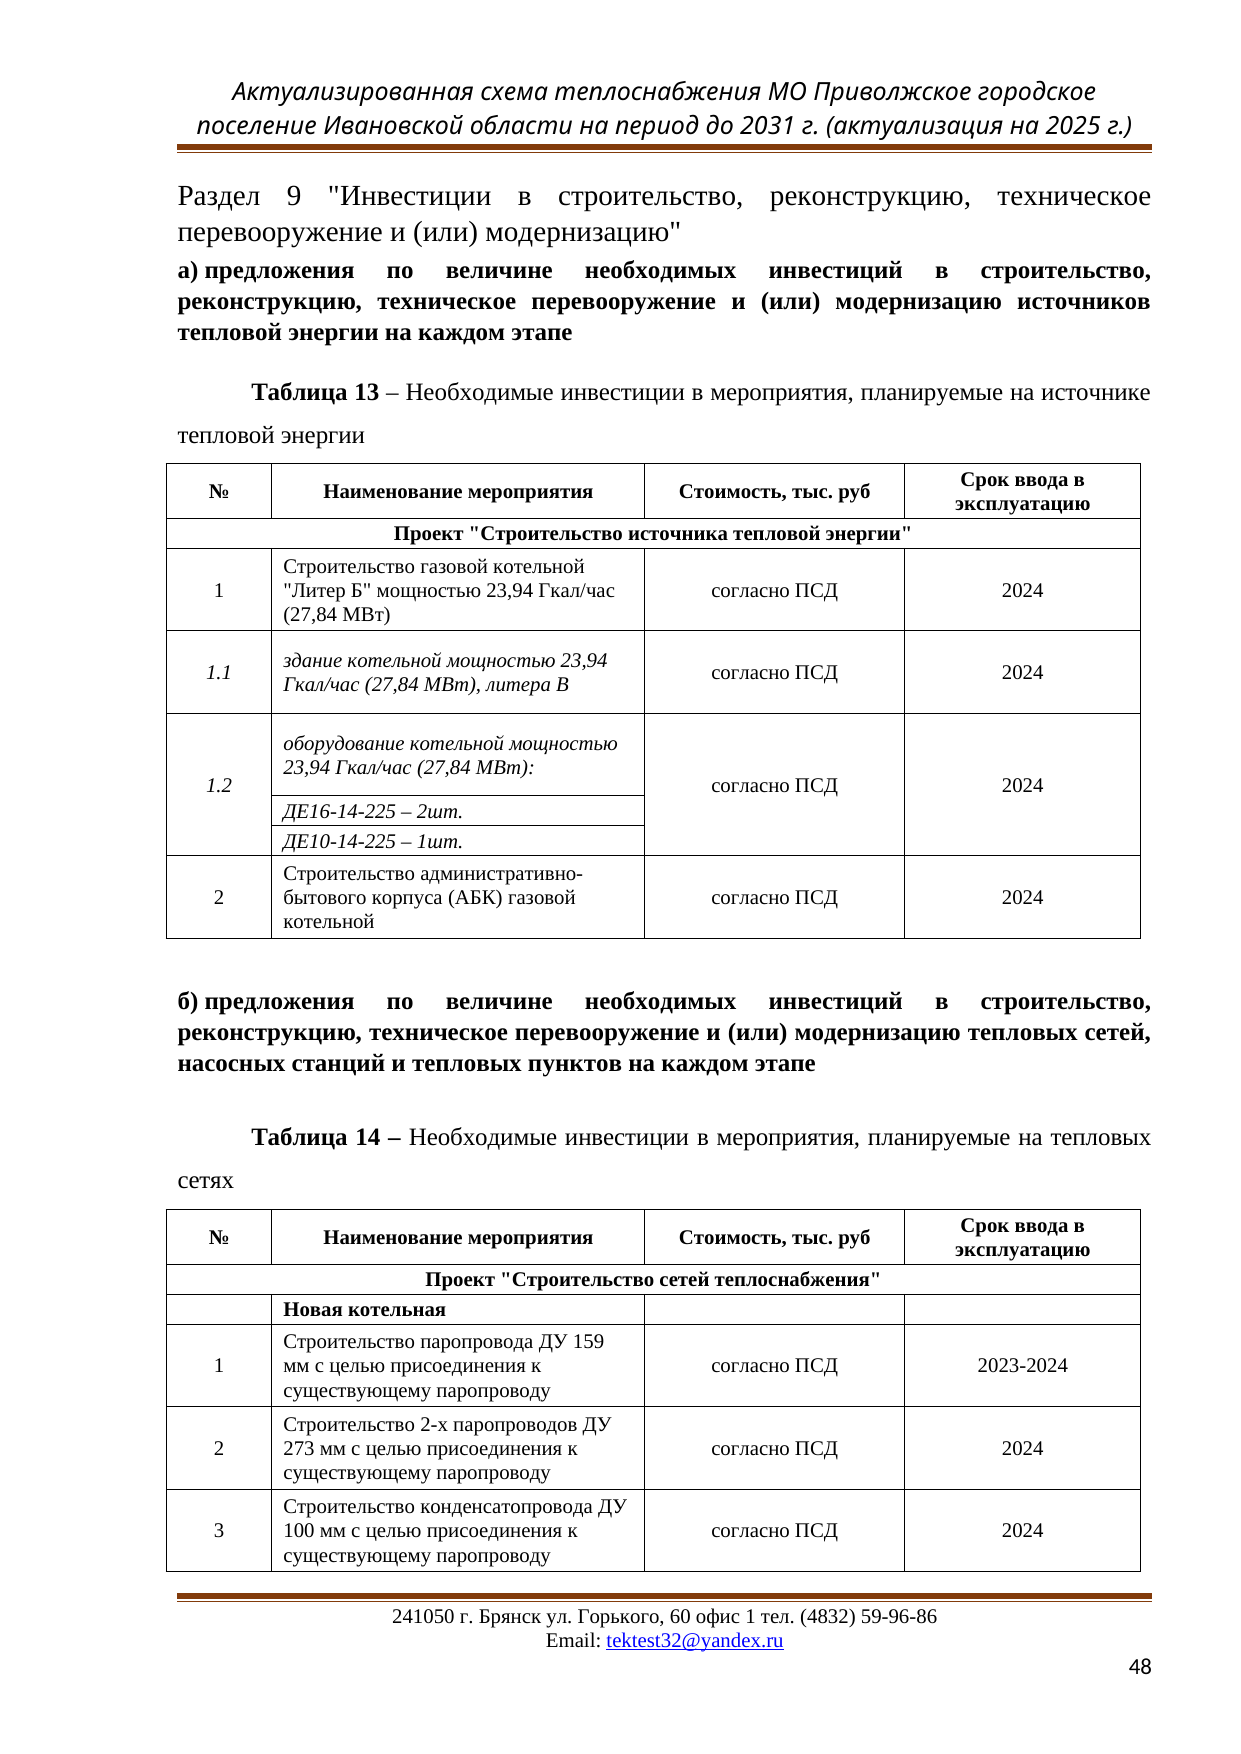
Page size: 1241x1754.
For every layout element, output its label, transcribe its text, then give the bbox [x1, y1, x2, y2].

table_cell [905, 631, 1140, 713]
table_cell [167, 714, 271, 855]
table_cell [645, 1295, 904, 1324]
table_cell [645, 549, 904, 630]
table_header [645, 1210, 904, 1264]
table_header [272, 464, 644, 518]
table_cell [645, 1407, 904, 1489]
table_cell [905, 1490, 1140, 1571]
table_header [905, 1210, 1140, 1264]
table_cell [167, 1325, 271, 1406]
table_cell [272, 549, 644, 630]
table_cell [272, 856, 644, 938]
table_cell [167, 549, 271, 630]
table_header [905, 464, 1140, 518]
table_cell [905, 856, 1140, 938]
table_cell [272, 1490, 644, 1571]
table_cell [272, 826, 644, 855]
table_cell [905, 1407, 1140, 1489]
subtitle а) предложения по величине необходимых инвестиций в строительство, реконструкцию, техническое перевооружение и (или) модернизацию источников тепловой энергии на каждом этапе [177, 255, 1152, 346]
text Таблица 14 – Необходимые инвестиции в мероприятия, планируемые на тепловых сетях [177, 1122, 1152, 1194]
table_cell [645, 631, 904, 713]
text Таблица 13 – Необходимые инвестиции в мероприятия, планируемые на источнике тепловой энергии [177, 377, 1152, 448]
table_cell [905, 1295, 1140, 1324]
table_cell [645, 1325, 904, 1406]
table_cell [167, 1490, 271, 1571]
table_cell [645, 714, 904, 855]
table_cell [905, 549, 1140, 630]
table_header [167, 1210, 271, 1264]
subtitle Раздел 9 "Инвестиции в строительство, реконструкцию, техническое перевооружение и (или) модернизацию" [177, 178, 1152, 248]
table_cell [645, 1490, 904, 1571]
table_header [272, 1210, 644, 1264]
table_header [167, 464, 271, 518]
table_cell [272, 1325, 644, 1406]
subtitle б) предложения по величине необходимых инвестиций в строительство, реконструкцию, техническое перевооружение и (или) модернизацию тепловых сетей, насосных станций и тепловых пунктов на каждом этапе [177, 986, 1152, 1077]
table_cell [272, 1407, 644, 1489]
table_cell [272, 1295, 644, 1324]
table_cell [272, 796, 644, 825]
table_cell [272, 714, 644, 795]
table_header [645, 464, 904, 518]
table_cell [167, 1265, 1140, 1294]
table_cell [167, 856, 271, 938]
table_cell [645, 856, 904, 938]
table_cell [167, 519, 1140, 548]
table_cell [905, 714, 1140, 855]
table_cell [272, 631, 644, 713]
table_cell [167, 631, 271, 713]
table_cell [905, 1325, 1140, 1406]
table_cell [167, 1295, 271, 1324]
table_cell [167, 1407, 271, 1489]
